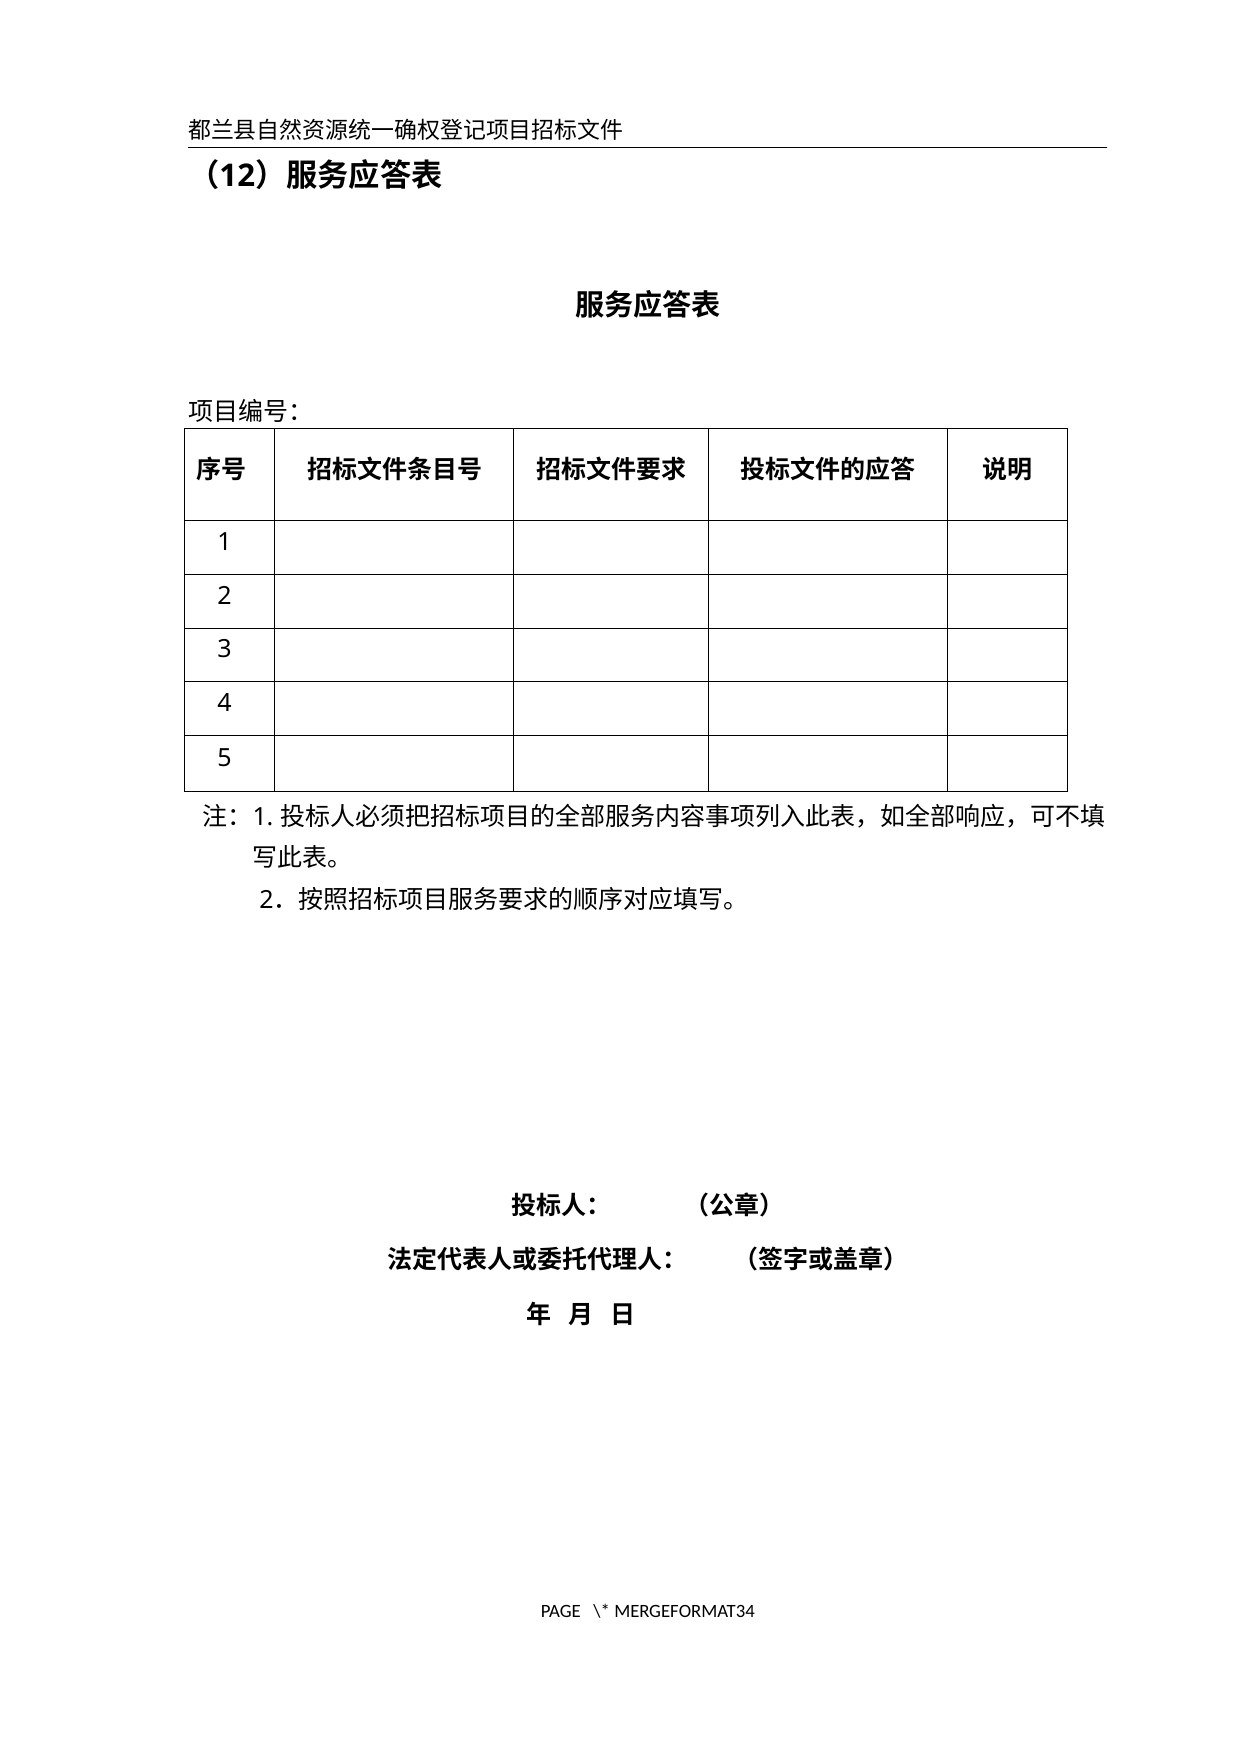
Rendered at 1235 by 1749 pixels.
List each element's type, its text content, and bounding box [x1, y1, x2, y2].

table_cell [709, 682, 947, 735]
table_cell [275, 629, 513, 681]
table_cell 4 [185, 682, 274, 735]
table_cell [275, 682, 513, 735]
table_cell [514, 575, 708, 628]
table_header 招标文件条目号 [275, 429, 513, 520]
text 2．按照招标项目服务要求的顺序对应填写。 [259, 875, 1107, 917]
table_cell [709, 521, 947, 574]
table_header 投标文件的应答 [709, 429, 947, 520]
table_header 说明 [948, 429, 1067, 520]
table_cell 2 [185, 575, 274, 628]
table_cell 1 [185, 521, 274, 574]
text 年 月 日 [188, 1294, 1107, 1330]
title （12）服务应答表 [188, 150, 1107, 195]
table_cell [514, 682, 708, 735]
table_cell [709, 575, 947, 628]
table_cell [275, 575, 513, 628]
table_cell [275, 521, 513, 574]
text 注：1. 投标人必须把招标项目的全部服务内容事项列入此表，如全部响应，可不填写此表。 [202, 792, 1107, 875]
text 服务应答表 [188, 282, 1107, 324]
table_cell [514, 521, 708, 574]
table_cell [709, 736, 947, 791]
text 项目编号： [188, 387, 1107, 428]
text 法定代表人或委托代理人： （签字或盖章） [188, 1240, 1107, 1276]
text 投标人： （公章） [188, 1185, 1107, 1222]
table_cell [948, 575, 1067, 628]
table_header 序号 [185, 429, 274, 520]
table_cell [948, 629, 1067, 681]
table_cell 5 [185, 736, 274, 791]
table_cell [948, 682, 1067, 735]
table_cell [948, 521, 1067, 574]
table_cell [514, 629, 708, 681]
table_cell [275, 736, 513, 791]
table_cell [514, 736, 708, 791]
table_cell [709, 629, 947, 681]
table_header 招标文件要求 [514, 429, 708, 520]
table_cell [948, 736, 1067, 791]
table_cell 3 [185, 629, 274, 681]
